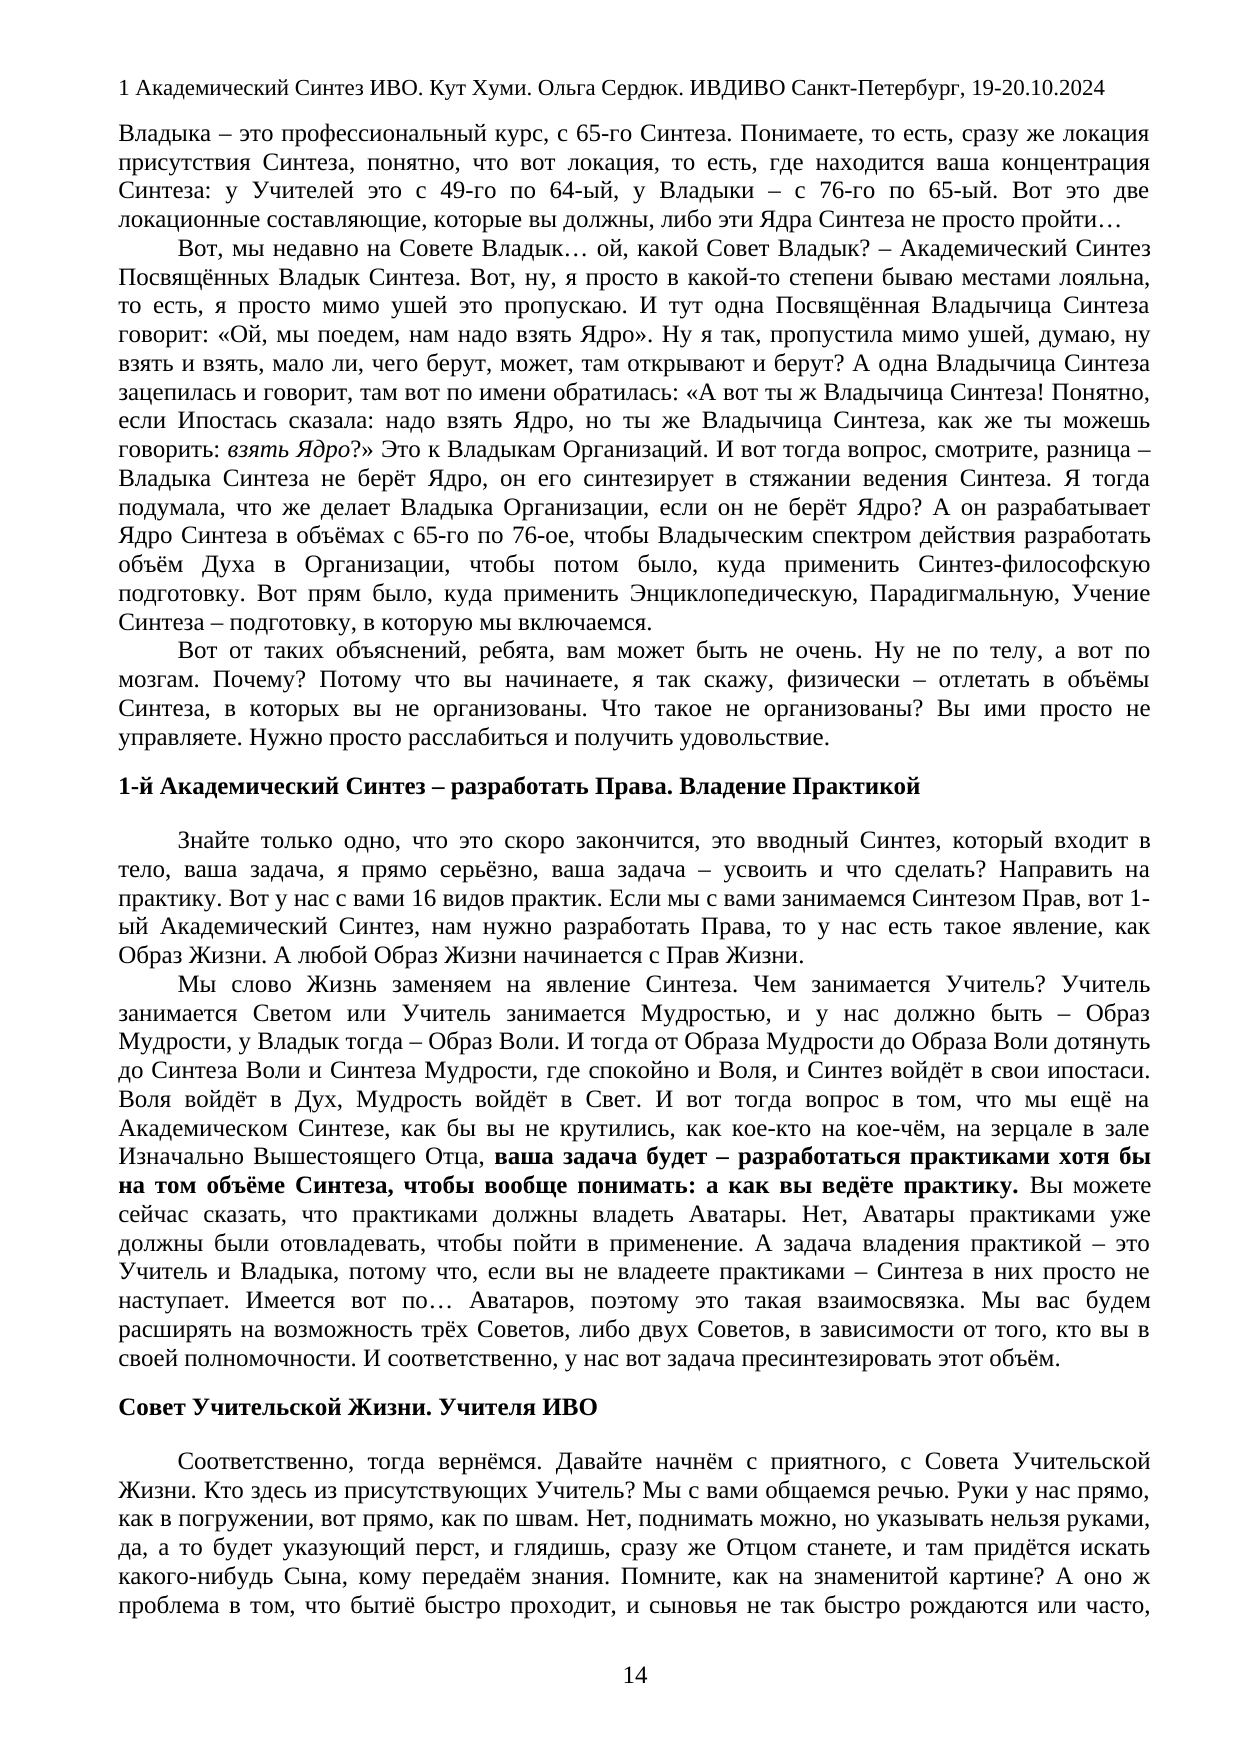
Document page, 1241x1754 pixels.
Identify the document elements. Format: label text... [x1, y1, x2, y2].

text Знайте только одно, что это скоро закончится, это вводный Синтез, который входит в тело, ваша задача, я прямо серьёзно, ваша задача – усвоить и что сделать? Направить на практику. Вот у нас с вами 16 видов практик. Если мы с вами занимаемся Синтезом Прав, вот 1-ый Академический Синтез, нам нужно разработать Права, то у нас есть такое явление, как Образ Жизни. А любой Образ Жизни начинается с Прав Жизни. [118, 825, 1152, 969]
text 1-й Академический Синтез – разработать Права. Владение Практикой [118, 771, 1152, 800]
text Совет Учительской Жизни. Учителя ИВО [118, 1392, 1152, 1421]
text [118, 118, 1152, 233]
text Мы слово Жизнь заменяем на явление Синтеза. Чем занимается Учитель? Учитель занимается Светом или Учитель занимается Мудростью, и у нас должно быть – Образ Мудрости, у Владык тогда – Образ Воли. И тогда от Образа Мудрости до Образа Воли дотянуть до Синтеза Воли и Синтеза Мудрости, где спокойно и Воля, и Синтез войдёт в свои ипостаси. Воля войдёт в Дух, Мудрость войдёт в Свет. И вот тогда вопрос в том, что мы ещё на Академическом Синтезе, как бы вы не крутились, как кое-кто на кое-чём, на зерцале в зале Изначально Вышестоящего Отца, ваша задача будет – разработаться практиками хотя бы на том объёме Синтеза, чтобы вообще понимать: а как вы ведёте практику. Вы можете сейчас сказать, что практиками должны владеть Аватары. Нет, Аватары практиками уже должны были отовладевать, чтобы пойти в применение. А задача владения практикой – это Учитель и Владыка, потому что, если вы не владеете практиками – Синтеза в них просто не наступает. Имеется вот по… Аватаров, поэтому это такая взаимосвязка. Мы вас будем расширять на возможность трёх Советов, либо двух Советов, в зависимости от того, кто вы в своей полномочности. И соответственно, у нас вот задача пресинтезировать этот объём. [118, 969, 1152, 1371]
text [118, 1446, 1152, 1618]
text Вот от таких объяснений, ребята, вам может быть не очень. Ну не по телу, а вот по мозгам. Почему? Потому что вы начинаете, я так скажу, физически – отлетать в объёмы Синтеза, в которых вы не организованы. Что такое не организованы? Вы ими просто не управляете. Нужно просто расслабиться и получить удовольствие. [118, 636, 1152, 751]
text Вот, мы недавно на Совете Владык… ой, какой Совет Владык? – Академический Синтез Посвящённых Владык Синтеза. Вот, ну, я просто в какой-то степени бываю местами лояльна, то есть, я просто мимо ушей это пропускаю. И тут одна Посвящённая Владычица Синтеза говорит: «Ой, мы поедем, нам надо взять Ядро». Ну я так, пропустила мимо ушей, думаю, ну взять и взять, мало ли, чего берут, может, там открывают и берут? А одна Владычица Синтеза зацепилась и говорит, там вот по имени обратилась: «А вот ты ж Владычица Синтеза! Понятно, если Ипостась сказала: надо взять Ядро, но ты же Владычица Синтеза, как же ты можешь говорить: взять Ядро?» Это к Владыкам Организаций. И вот тогда вопрос, смотрите, разница – Владыка Синтеза не берёт Ядро, он его синтезирует в стяжании ведения Синтеза. Я тогда подумала, что же делает Владыка Организации, если он не берёт Ядро? А он разрабатывает Ядро Синтеза в объёмах с 65-го по 76-ое, чтобы Владыческим спектром действия разработать объём Духа в Организации, чтобы потом было, куда применить Синтез-философскую подготовку. Вот прям было, куда применить Энциклопедическую, Парадигмальную, Учение Синтеза – подготовку, в которую мы включаемся. [118, 233, 1152, 636]
